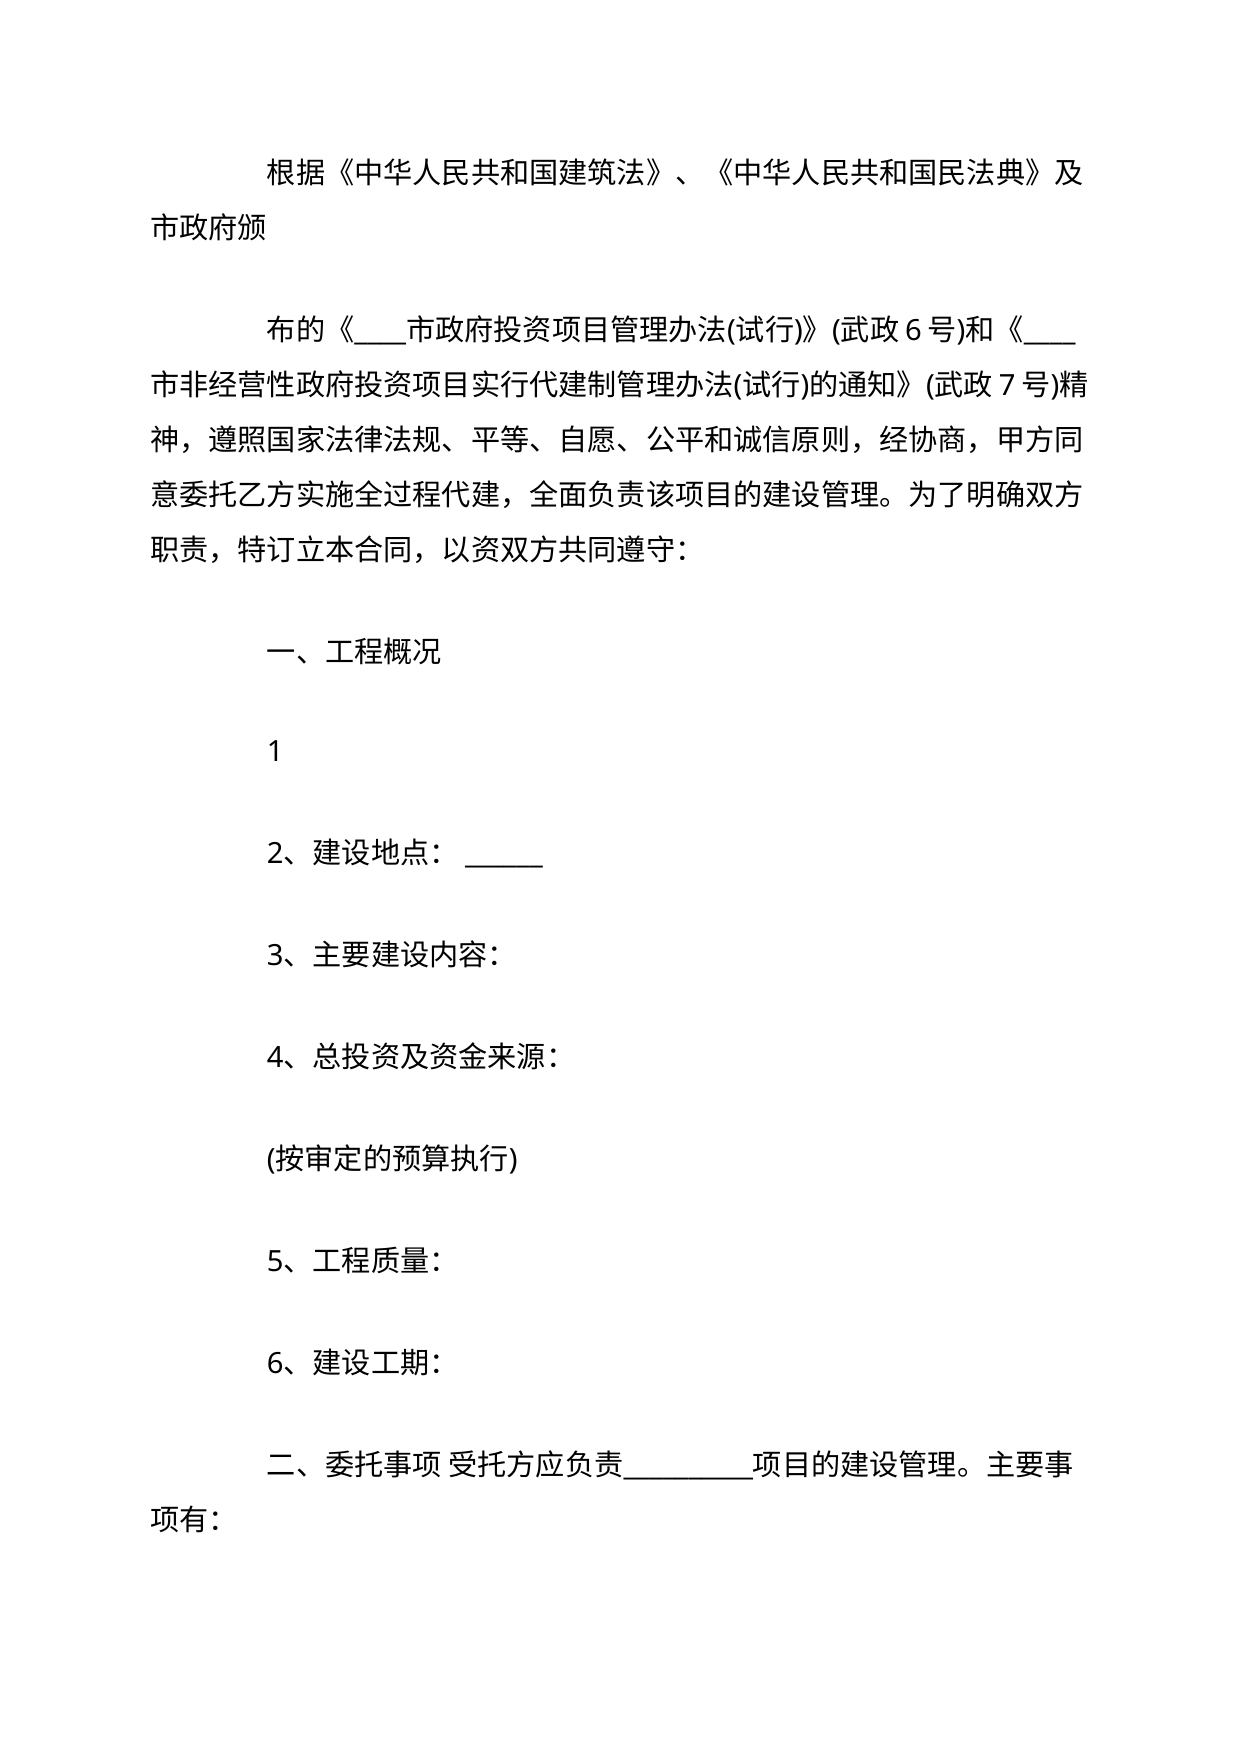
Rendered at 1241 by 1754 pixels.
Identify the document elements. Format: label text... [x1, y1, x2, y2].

text 二、委托事项 受托方应负责__________项目的建设管理。主要事项有： [150, 1441, 1090, 1538]
text 5、工程质量： [150, 1237, 1090, 1279]
text 布的《____市政府投资项目管理办法(试行)》(武政6号)和《____市非经营性政府投资项目实行代建制管理办法(试行)的通知》(武政7号)精神，遵照国家法律法规、平等、自愿、公平和诚信原则，经协商，甲方同意委托乙方实施全过程代建，全面负责该项目的建设管理。为了明确双方职责，特订立本合同，以资双方共同遵守： [150, 307, 1090, 569]
text (按审定的预算执行) [150, 1135, 1090, 1178]
text 一、工程概况 [150, 628, 1090, 671]
text 根据《中华人民共和国建筑法》、《中华人民共和国民法典》及市政府颁 [150, 150, 1090, 247]
text 2、建设地点： ______ [150, 829, 1090, 872]
text 3、主要建设内容： [150, 931, 1090, 974]
text 6、建设工期： [150, 1339, 1090, 1382]
text 1 [150, 730, 1090, 770]
text 4、总投资及资金来源： [150, 1033, 1090, 1076]
